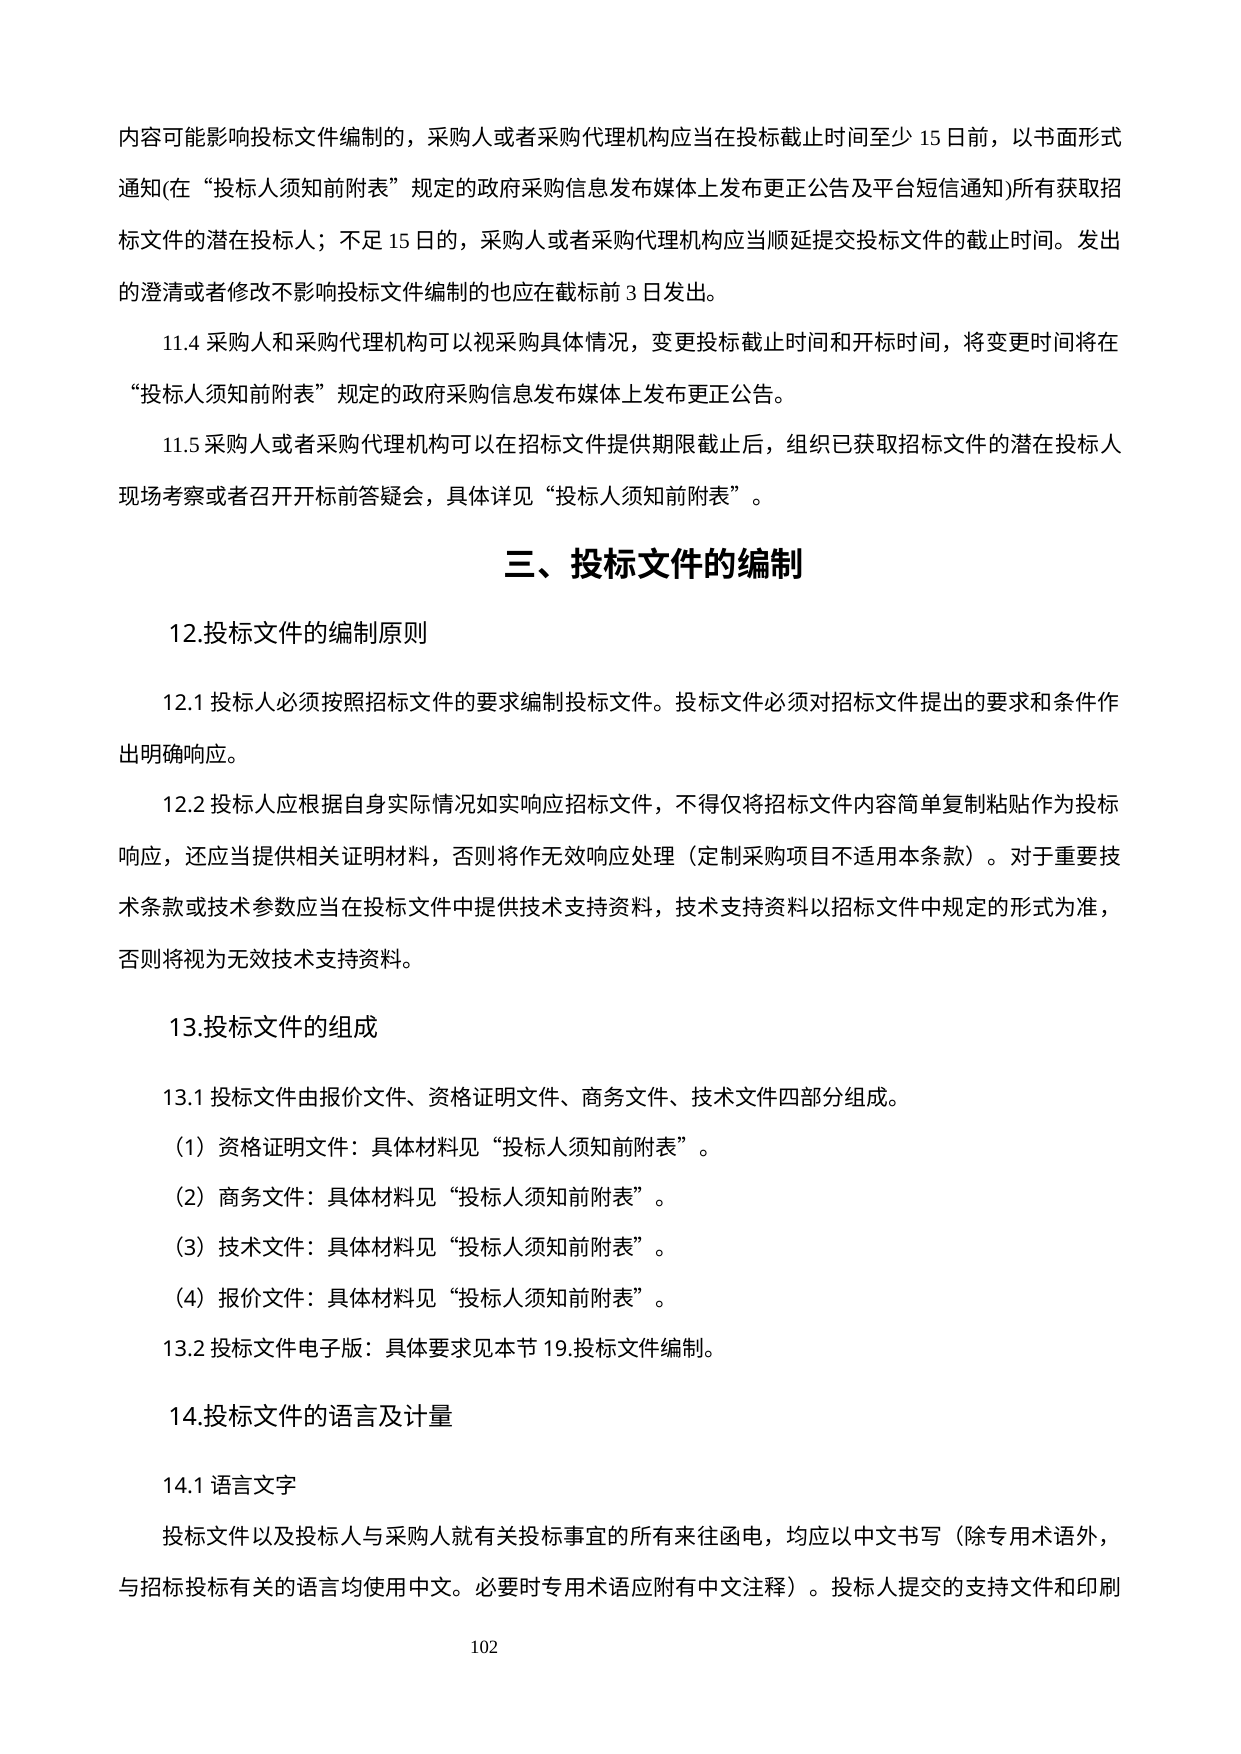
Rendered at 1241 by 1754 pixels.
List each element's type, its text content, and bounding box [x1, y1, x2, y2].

text 14.1语言文字 [118, 1467, 1122, 1502]
text 11.5采购人或者采购代理机构可以在招标文件提供期限截止后，组织已获取招标文件的潜在投标人现场考察或者召开开标前答疑会，具体详见“投标人须知前附表”。 [118, 426, 1122, 512]
text （2）商务文件：具体材料见“投标人须知前附表”。 [118, 1179, 1122, 1213]
text 13.1投标文件由报价文件、资格证明文件、商务文件、技术文件四部分组成。 [118, 1078, 1122, 1113]
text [118, 118, 1122, 308]
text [118, 1517, 1122, 1603]
text 14.投标文件的语言及计量 [118, 1380, 1122, 1449]
subtitle 三、投标文件的编制 [118, 528, 1122, 597]
text 13.2投标文件电子版：具体要求见本节19.投标文件编制。 [118, 1330, 1122, 1364]
text 11.4 采购人和采购代理机构可以视采购具体情况，变更投标截止时间和开标时间，将变更时间将在“投标人须知前附表”规定的政府采购信息发布媒体上发布更正公告。 [118, 324, 1122, 410]
text （1）资格证明文件：具体材料见“投标人须知前附表”。 [118, 1128, 1122, 1163]
text 12.1投标人必须按照招标文件的要求编制投标文件。投标文件必须对招标文件提出的要求和条件作出明确响应。 [118, 684, 1122, 770]
text （4）报价文件：具体材料见“投标人须知前附表”。 [118, 1279, 1122, 1314]
text 13.投标文件的组成 [118, 991, 1122, 1060]
text 12.投标文件的编制原则 [118, 597, 1122, 666]
text 12.2投标人应根据自身实际情况如实响应招标文件，不得仅将招标文件内容简单复制粘贴作为投标响应，还应当提供相关证明材料，否则将作无效响应处理（定制采购项目不适用本条款）。对于重要技术条款或技术参数应当在投标文件中提供技术支持资料，技术支持资料以招标文件中规定的形式为准，否则将视为无效技术支持资料。 [118, 786, 1122, 975]
text （3）技术文件：具体材料见“投标人须知前附表”。 [118, 1229, 1122, 1263]
